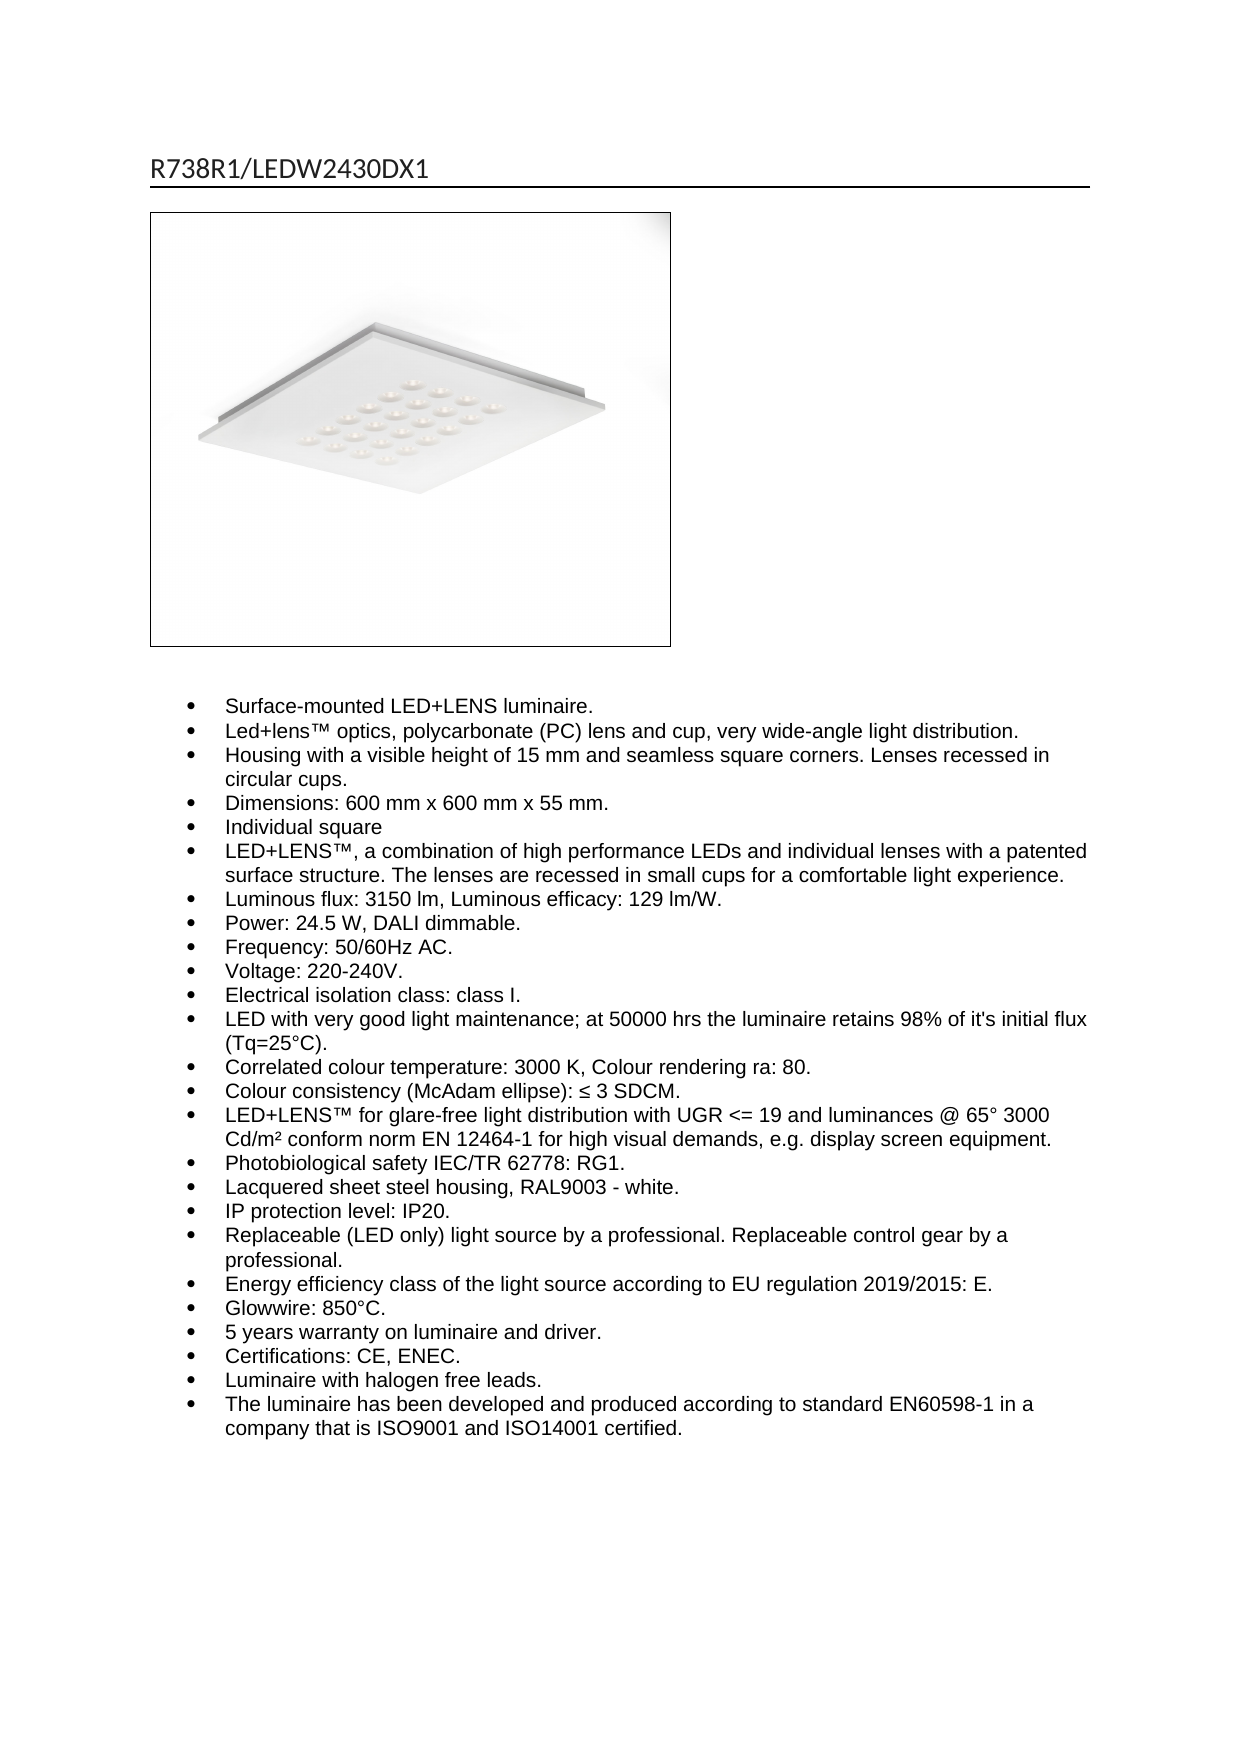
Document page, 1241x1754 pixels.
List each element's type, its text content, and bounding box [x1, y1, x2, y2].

list Electrical isolation class: class I. [187, 983, 1090, 1007]
list Luminaire with halogen free leads. [187, 1368, 1090, 1392]
list Luminous flux: 3150 lm, Luminous efficacy: 129 lm/W. [187, 887, 1090, 911]
list LED+LENS™, a combination of high performance LEDs and individual lenses with a patented surface structure. The lenses are recessed in small cups for a comfortable light experience. [187, 839, 1090, 887]
list Led+lens™ optics, polycarbonate (PC) lens and cup, very wide-angle light distribution. [187, 718, 1090, 742]
list Voltage: 220-240V. [187, 959, 1090, 983]
picture [151, 213, 670, 646]
list Correlated colour temperature: 3000 K, Colour rendering ra: 80. [187, 1055, 1090, 1079]
list The luminaire has been developed and produced according to standard EN60598-1 in a company that is ISO9001 and ISO14001 certified. [187, 1392, 1090, 1440]
list 5 years warranty on luminaire and driver. [187, 1319, 1090, 1343]
list Power: 24.5 W, DALI dimmable. [187, 911, 1090, 935]
list LED+LENS™ for glare-free light distribution with UGR <= 19 and luminances @ 65° 3000 Cd/m² conform norm EN 12464-1 for high visual demands, e.g. display screen equipment. [187, 1103, 1090, 1151]
list IP protection level: IP20. [187, 1199, 1090, 1223]
list Surface-mounted LED+LENS luminaire. [187, 694, 1090, 718]
list Frequency: 50/60Hz AC. [187, 935, 1090, 959]
list Photobiological safety IEC/TR 62778: RG1. [187, 1151, 1090, 1175]
list LED with very good light maintenance; at 50000 hrs the luminaire retains 98% of it's initial flux (Tq=25°C). [187, 1007, 1090, 1055]
list Individual square [187, 814, 1090, 839]
list Dimensions: 600 mm x 600 mm x 55 mm. [187, 791, 1090, 814]
list Housing with a visible height of 15 mm and seamless square corners. Lenses recessed in circular cups. [187, 742, 1090, 791]
list Lacquered sheet steel housing, RAL9003 - white. [187, 1175, 1090, 1199]
list Energy efficiency class of the light source according to EU regulation 2019/2015: E. [187, 1271, 1090, 1295]
text R738R1/LEDW2430DX1 [150, 150, 1090, 186]
list Colour consistency (McAdam ellipse): ≤ 3 SDCM. [187, 1079, 1090, 1103]
list Certifications: CE, ENEC. [187, 1343, 1090, 1368]
list Replaceable (LED only) light source by a professional. Replaceable control gear by a professional. [187, 1223, 1090, 1271]
list Glowwire: 850°C. [187, 1295, 1090, 1319]
